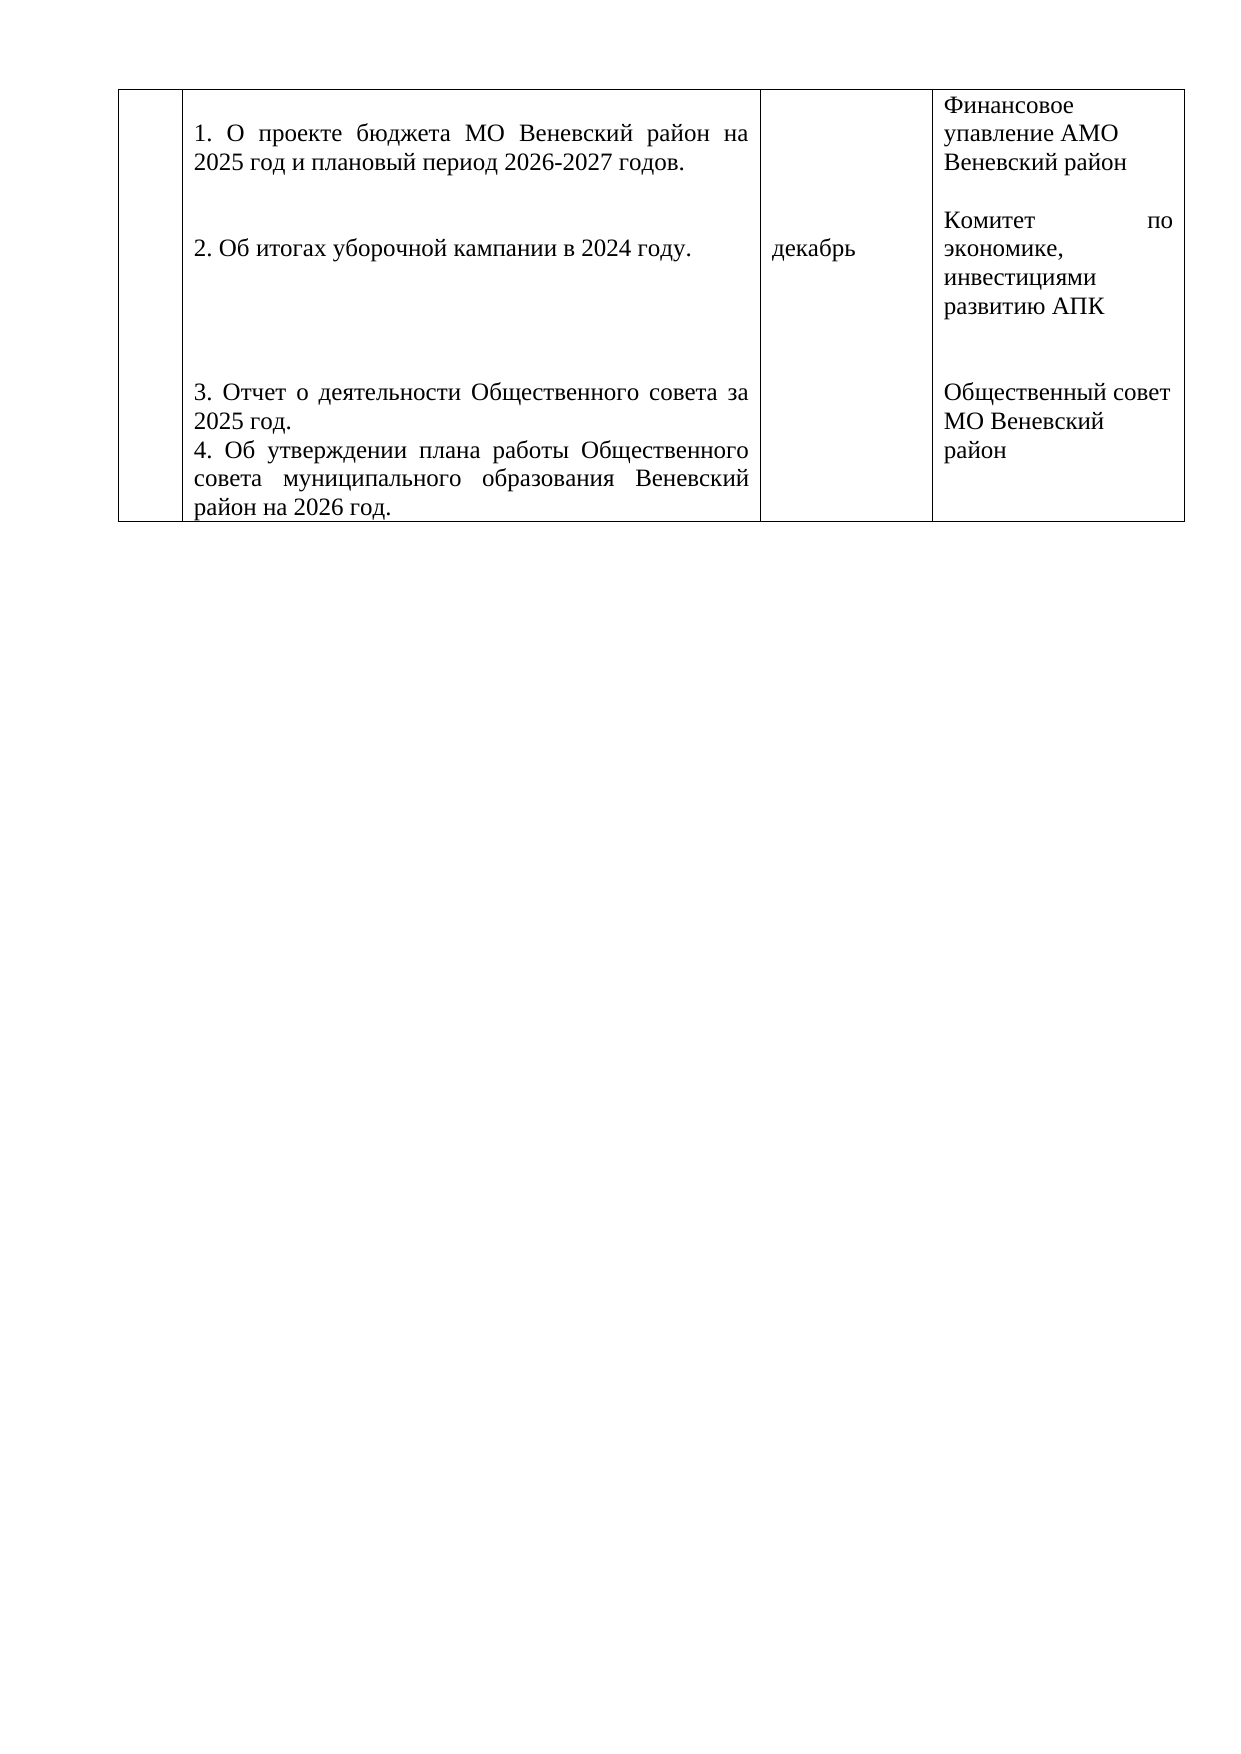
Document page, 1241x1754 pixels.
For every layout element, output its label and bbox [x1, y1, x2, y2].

table_cell [119, 90, 182, 521]
table_cell [933, 90, 1184, 521]
table_cell [761, 90, 932, 521]
table_cell [183, 90, 760, 521]
